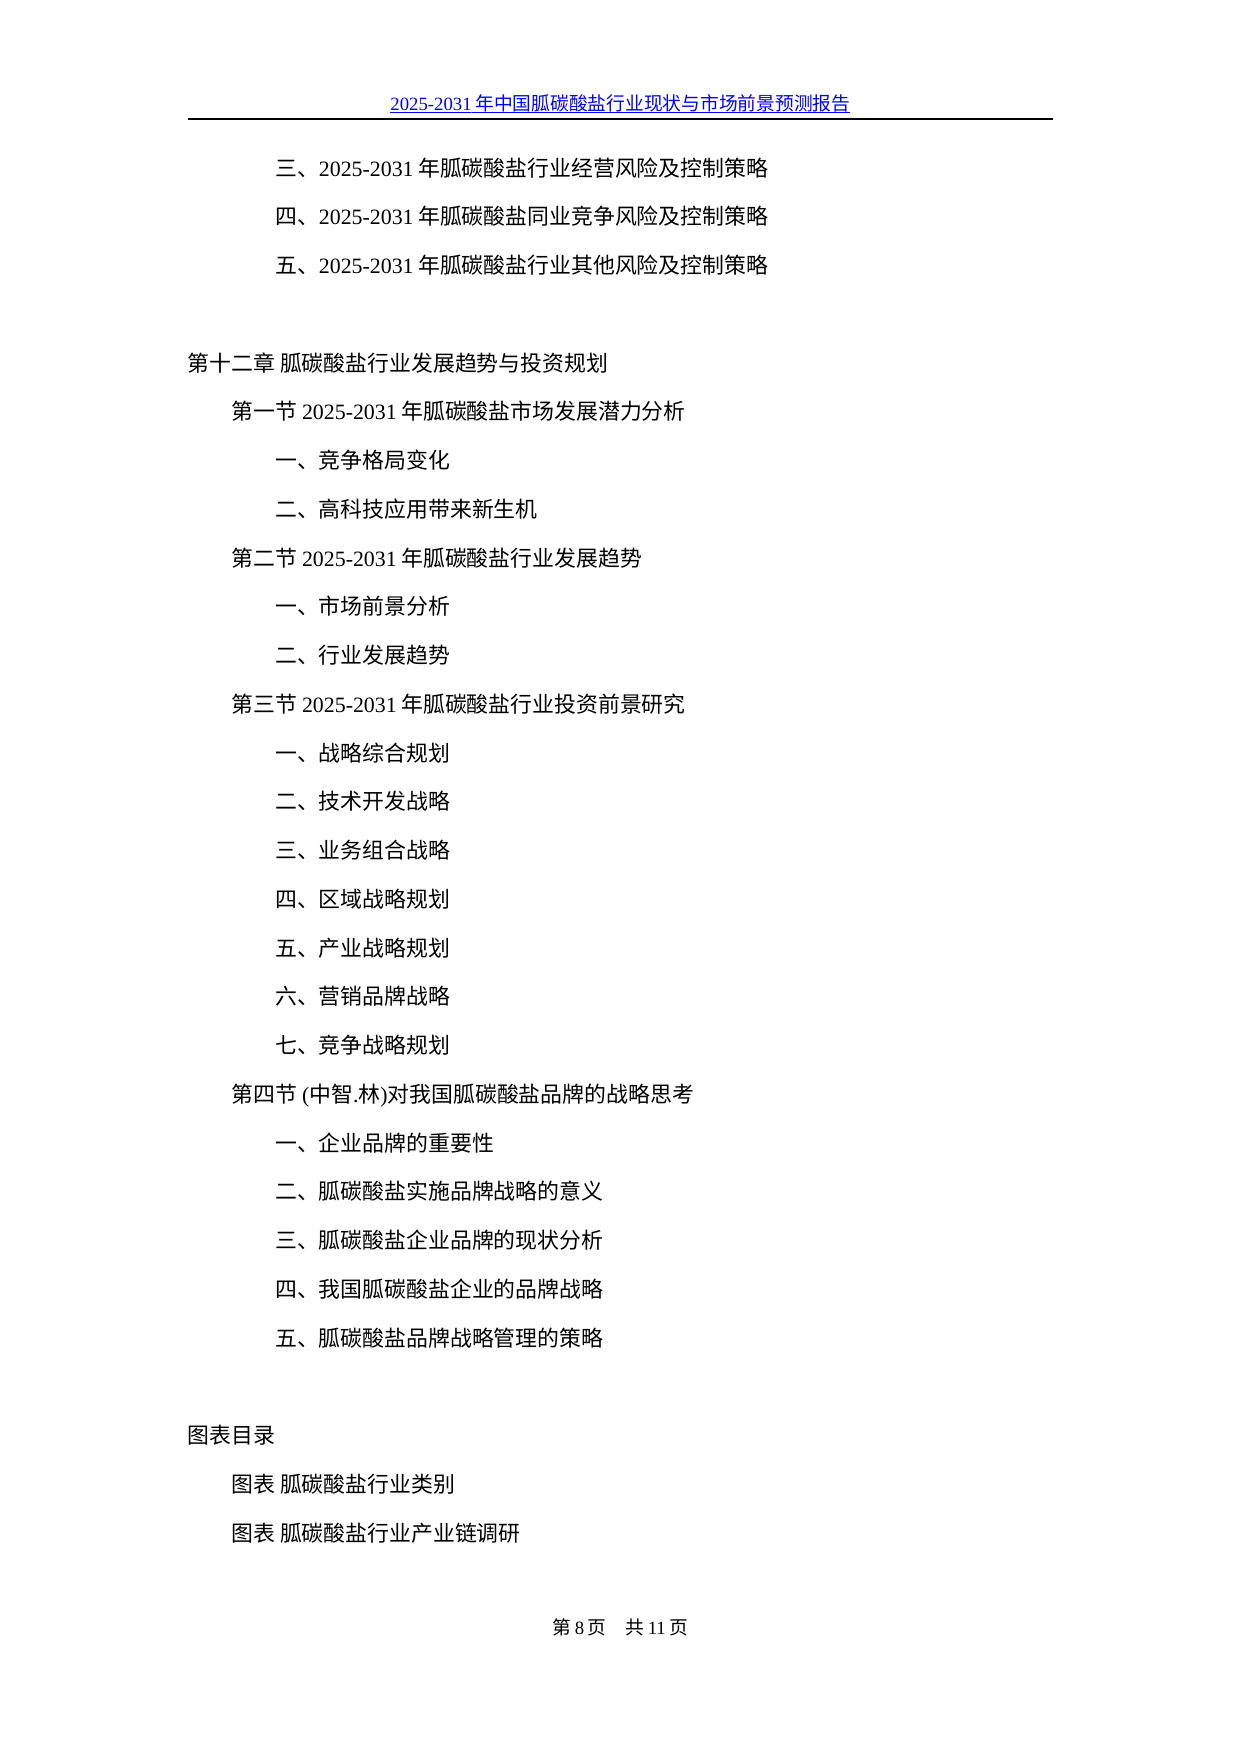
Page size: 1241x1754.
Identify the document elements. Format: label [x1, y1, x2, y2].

text [187, 150, 1053, 1548]
